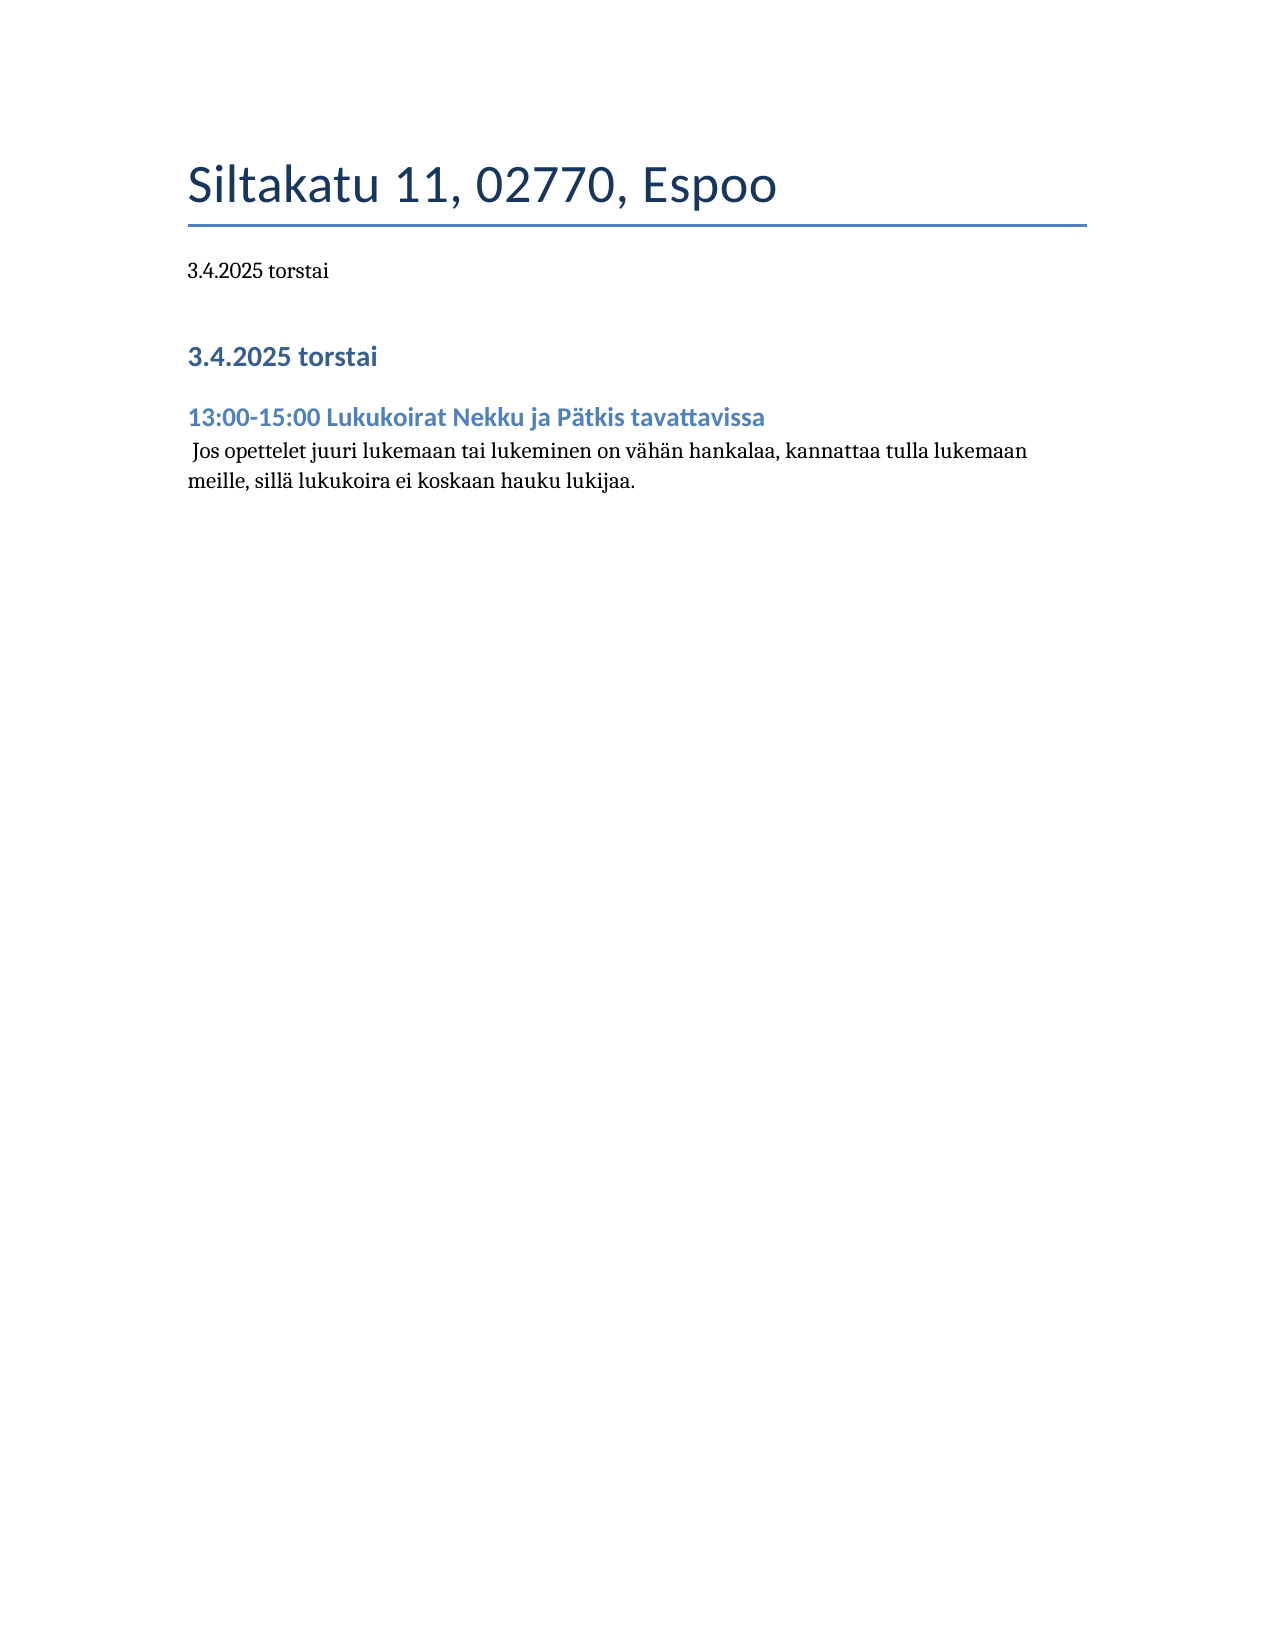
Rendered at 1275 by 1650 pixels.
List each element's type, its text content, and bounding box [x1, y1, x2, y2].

subtitle 3.4.2025 torstai [187, 338, 1087, 374]
subtitle 13:00-15:00 Lukukoirat Nekku ja Pätkis tavattavissa [187, 400, 1087, 433]
text Jos opettelet juuri lukemaan tai lukeminen on vähän hankalaa, kannattaa tulla lukemaan meille, sillä lukukoira ei koskaan hauku lukijaa. [187, 438, 1087, 494]
text 3.4.2025 torstai [187, 258, 1087, 284]
title Siltakatu 11, 02770, Espoo [187, 150, 1087, 227]
